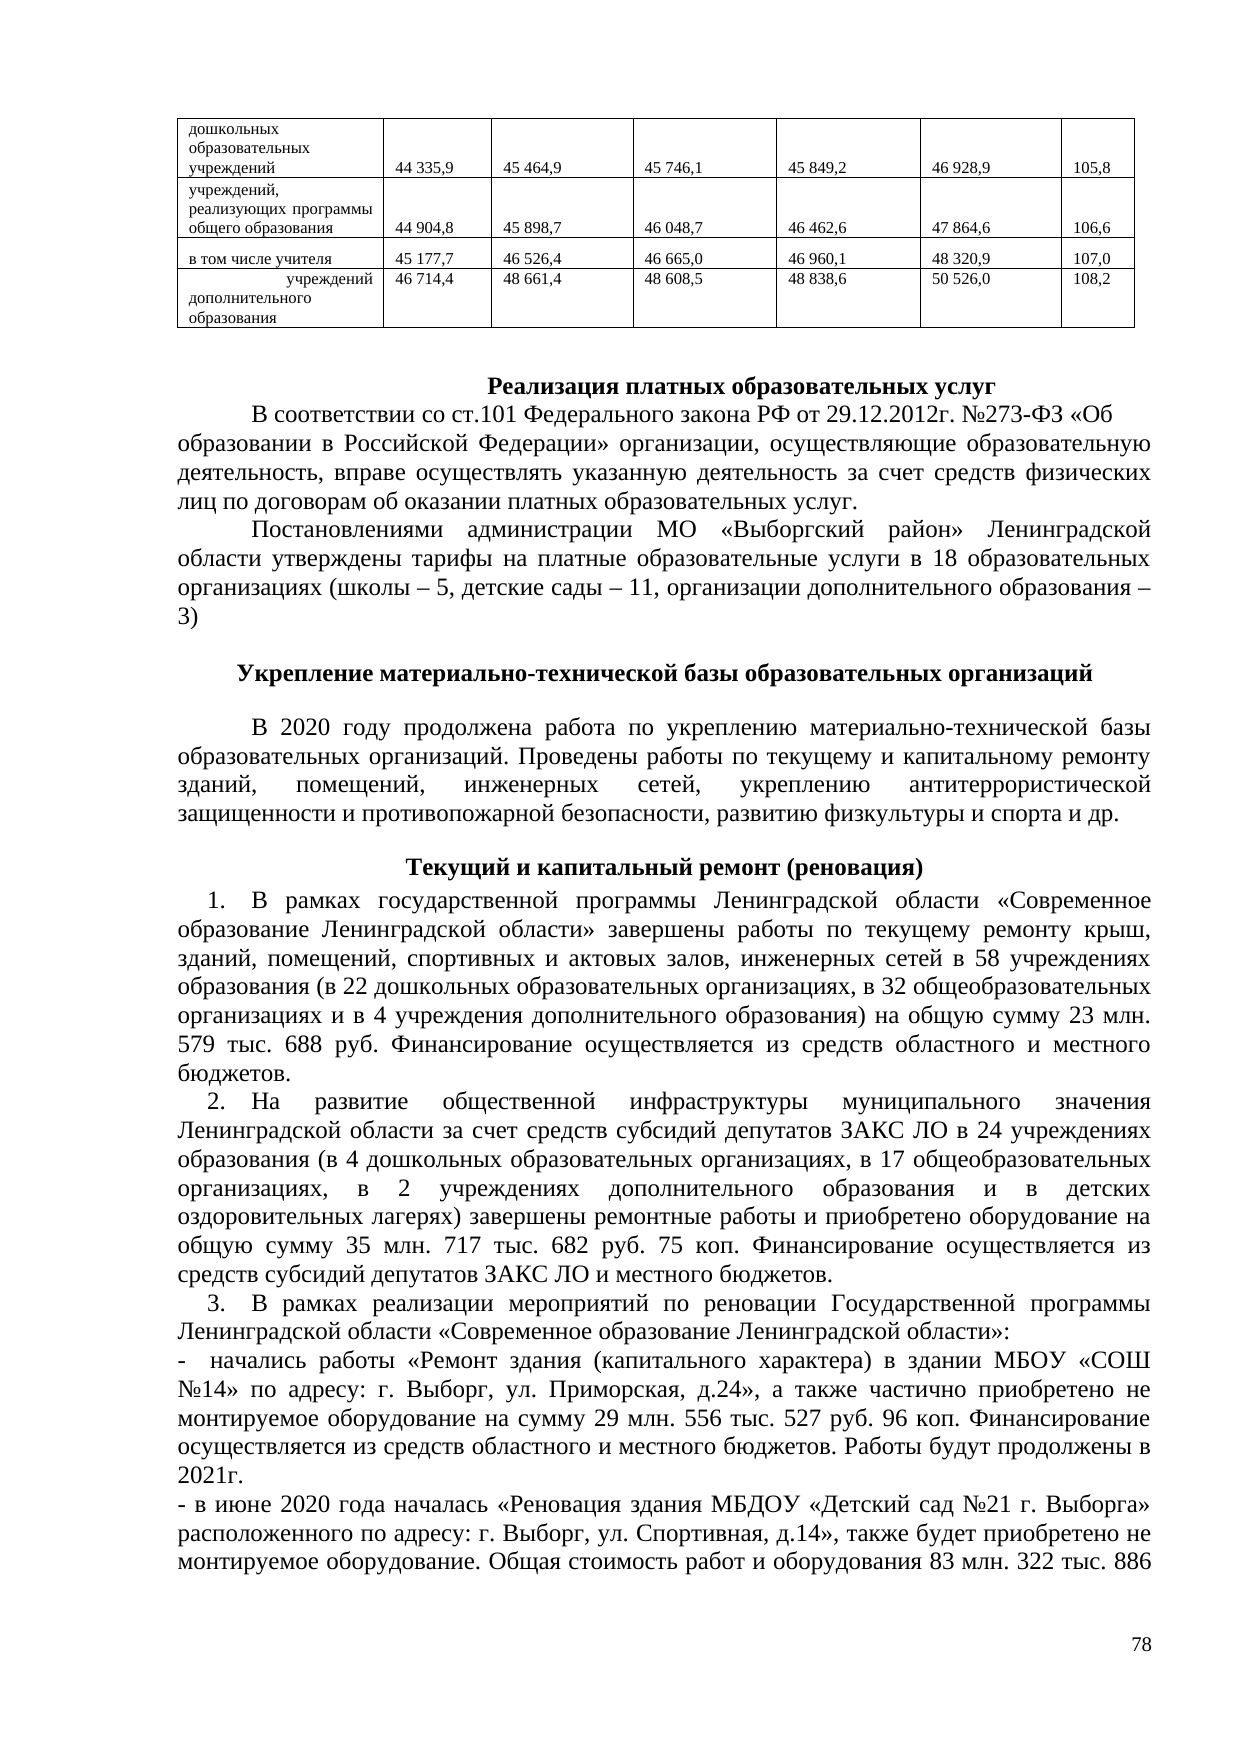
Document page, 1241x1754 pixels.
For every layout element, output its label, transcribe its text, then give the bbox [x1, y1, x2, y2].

table_cell 46 960,1 [777, 238, 920, 268]
list В рамках государственной программы Ленинградской области «Современное образование Ленинградской области» завершены работы по текущему ремонту крыш, зданий, помещений, спортивных и актовых залов, инженерных сетей в 58 учреждениях образования (в 22 дошкольных образовательных организациях, в 32 общеобразовательных организациях и в 4 учреждения дополнительного образования) на общую сумму 23 млн. 579 тыс. 688 руб. Финансирование осуществляется из средств областного и местного бюджетов. [177, 885, 1152, 1086]
text В 2020 году продолжена работа по укреплению материально-технической базы образовательных организаций. Проведены работы по текущему и капитальному ремонту зданий, помещений, инженерных сетей, укреплению антитеррористической защищенности и противопожарной безопасности, развитию физкультуры и спорта и др. [177, 712, 1152, 827]
table_cell 46 665,0 [634, 238, 776, 268]
text Укрепление материально-технической базы образовательных организаций [177, 658, 1152, 687]
table_cell 46 048,7 [634, 178, 776, 237]
table_cell 107,0 [1062, 238, 1134, 268]
table_cell учреждений, реализующих программы общего образования [178, 178, 383, 237]
text Реализация платных образовательных услуг [331, 371, 1152, 399]
table_cell 108,2 [1062, 269, 1134, 327]
table_cell 45 746,1 [634, 119, 776, 177]
table_cell 48 838,6 [777, 269, 920, 327]
table_cell 46 928,9 [921, 119, 1061, 177]
table_cell 46 526,4 [492, 238, 633, 268]
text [177, 1489, 1152, 1575]
table_cell 45 849,2 [777, 119, 920, 177]
text Текущий и капитальный ремонт (реновация) [177, 852, 1152, 881]
text В соответствии со ст.101 Федерального закона РФ от 29.12.2012г. №273-ФЗ «Об [177, 399, 1152, 428]
text Постановлениями администрации МО «Выборгский район» Ленинградской области утверждены тарифы на платные образовательные услуги в 18 образовательных организациях (школы – 5, детские сады – 11, организации дополнительного образования – 3) [177, 514, 1152, 629]
table_cell 44 335,9 [384, 119, 491, 177]
text образовании в Российской Федерации» организации, осуществляющие образовательную деятельность, вправе осуществлять указанную деятельность за счет средств физических лиц по договорам об оказании платных образовательных услуг. [177, 428, 1152, 514]
table_cell 48 320,9 [921, 238, 1061, 268]
table_cell учреждений дополнительного образования [178, 269, 383, 327]
table_cell 44 904,8 [384, 178, 491, 237]
table_cell 50 526,0 [921, 269, 1061, 327]
text - начались работы «Ремонт здания (капитального характера) в здании МБОУ «СОШ №14» по адресу: г. Выборг, ул. Приморская, д.24», а также частично приобретено не монтируемое оборудование на сумму 29 млн. 556 тыс. 527 руб. 96 коп. Финансирование осуществляется из средств областного и местного бюджетов. Работы будут продолжены в 2021г. [177, 1345, 1152, 1489]
table_cell 47 864,6 [921, 178, 1061, 237]
table_cell 48 661,4 [492, 269, 633, 327]
table_cell 105,8 [1062, 119, 1134, 177]
table_cell дошкольных образовательных учреждений [178, 119, 383, 177]
table_cell 45 177,7 [384, 238, 491, 268]
table_cell 46 714,4 [384, 269, 491, 327]
list В рамках реализации мероприятий по реновации Государственной программы Ленинградской области «Современное образование Ленинградской области»: [177, 1288, 1152, 1345]
table_cell 46 462,6 [777, 178, 920, 237]
table_cell 45 898,7 [492, 178, 633, 237]
table_cell 45 464,9 [492, 119, 633, 177]
table_cell 106,6 [1062, 178, 1134, 237]
list На развитие общественной инфраструктуры муниципального значения Ленинградской области за счет средств субсидий депутатов ЗАКС ЛО в 24 учреждениях образования (в 4 дошкольных образовательных организациях, в 17 общеобразовательных организациях, в 2 учреждениях дополнительного образования и в детских оздоровительных лагерях) завершены ремонтные работы и приобретено оборудование на общую сумму 35 млн. 717 тыс. 682 руб. 75 коп. Финансирование осуществляется из средств субсидий депутатов ЗАКС ЛО и местного бюджетов. [177, 1086, 1152, 1288]
table_cell 48 608,5 [634, 269, 776, 327]
table_cell в том числе учителя [178, 238, 383, 268]
